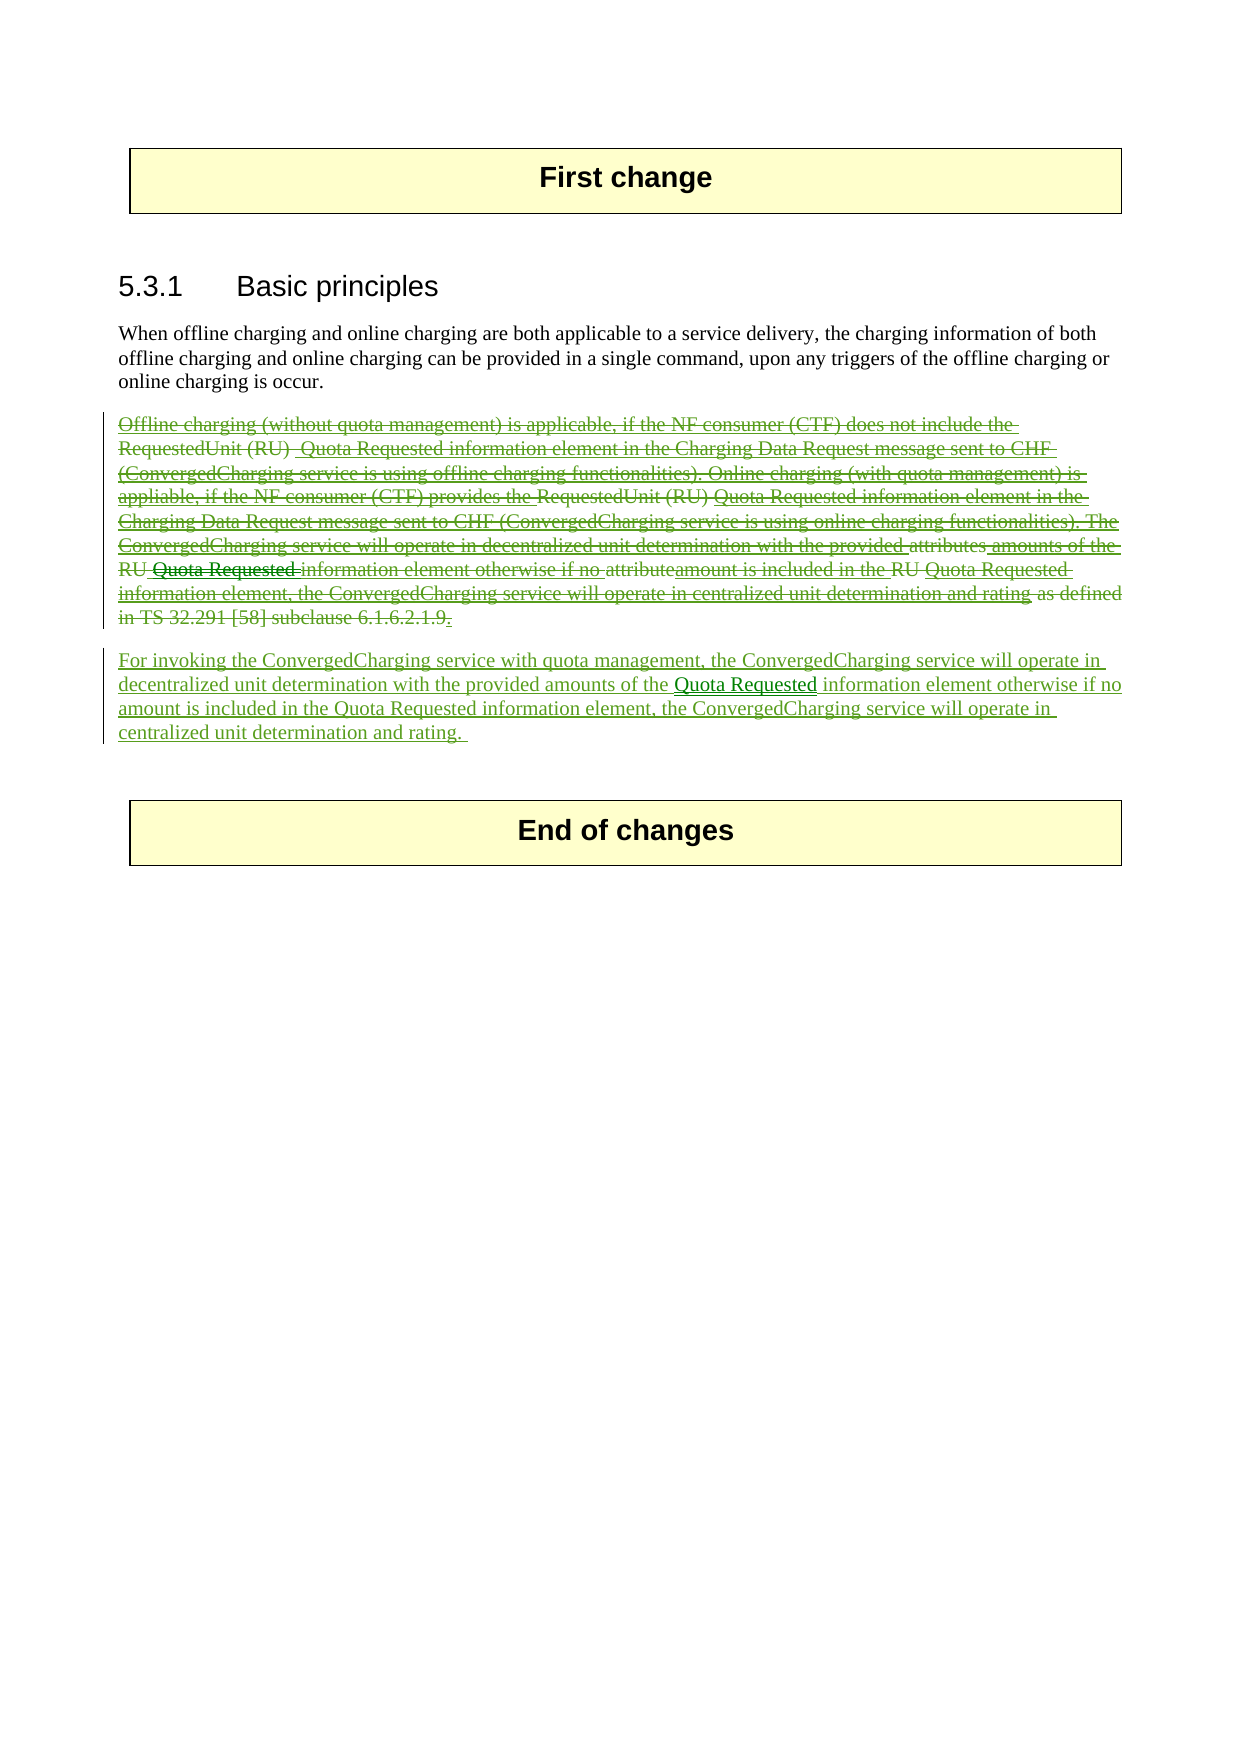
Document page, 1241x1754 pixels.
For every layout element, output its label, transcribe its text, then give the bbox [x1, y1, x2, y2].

table_header End of changes [131, 801, 1121, 865]
text When offline charging and online charging are both applicable to a service delivery, the charging information of both offline charging and online charging can be provided in a single command, upon any triggers of the offline charging or online charging is occur. [118, 321, 1122, 393]
subtitle 5.3.1 Basic principles [118, 269, 1122, 303]
table_header First change [131, 149, 1121, 213]
